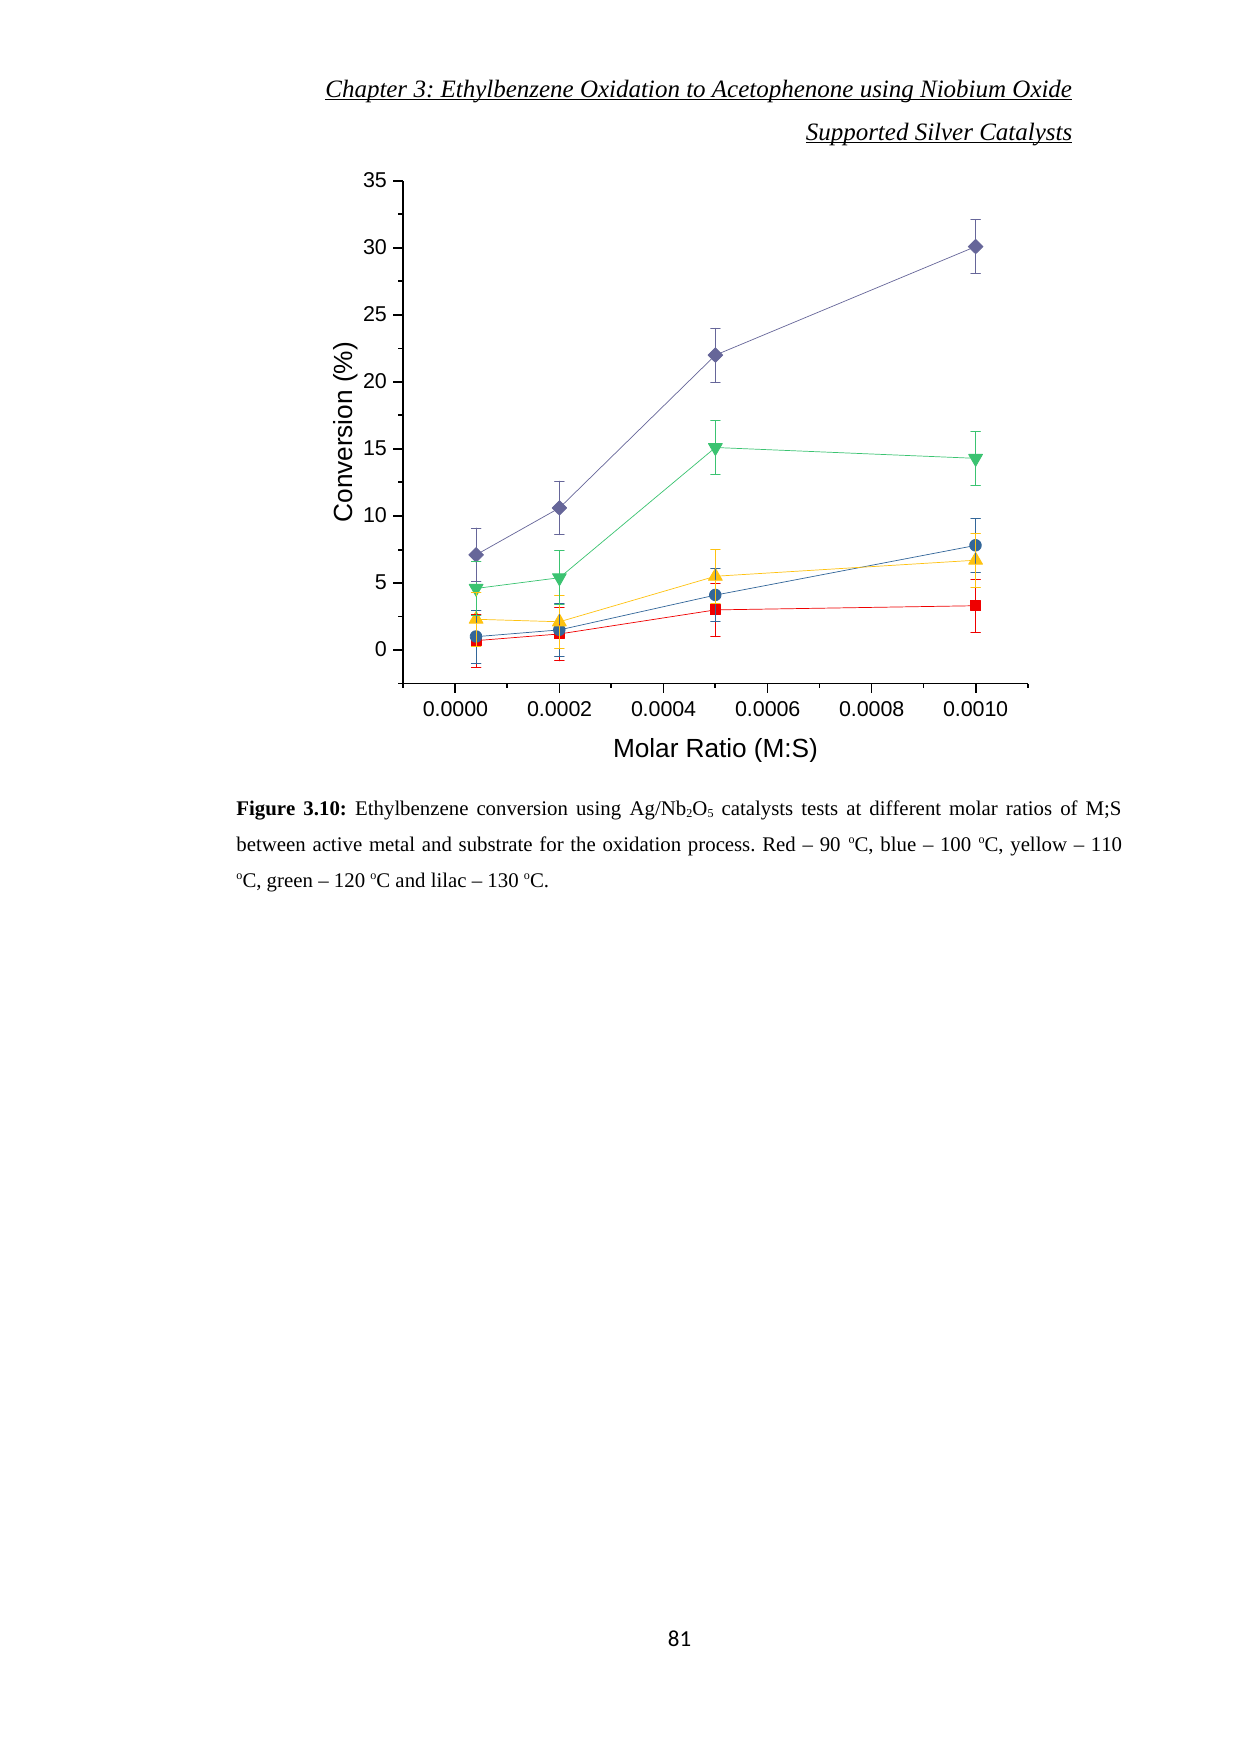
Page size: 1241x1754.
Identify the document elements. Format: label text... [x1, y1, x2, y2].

text Figure 3.10: Ethylbenzene conversion using Ag/Nb2O5 catalysts tests at different molar ratios of M;S between active metal and substrate for the oxidation process. Red – 90 oC, blue – 100 oC, yellow – 110 oC, green – 120 oC and lilac – 130 oC. [236, 796, 1122, 892]
